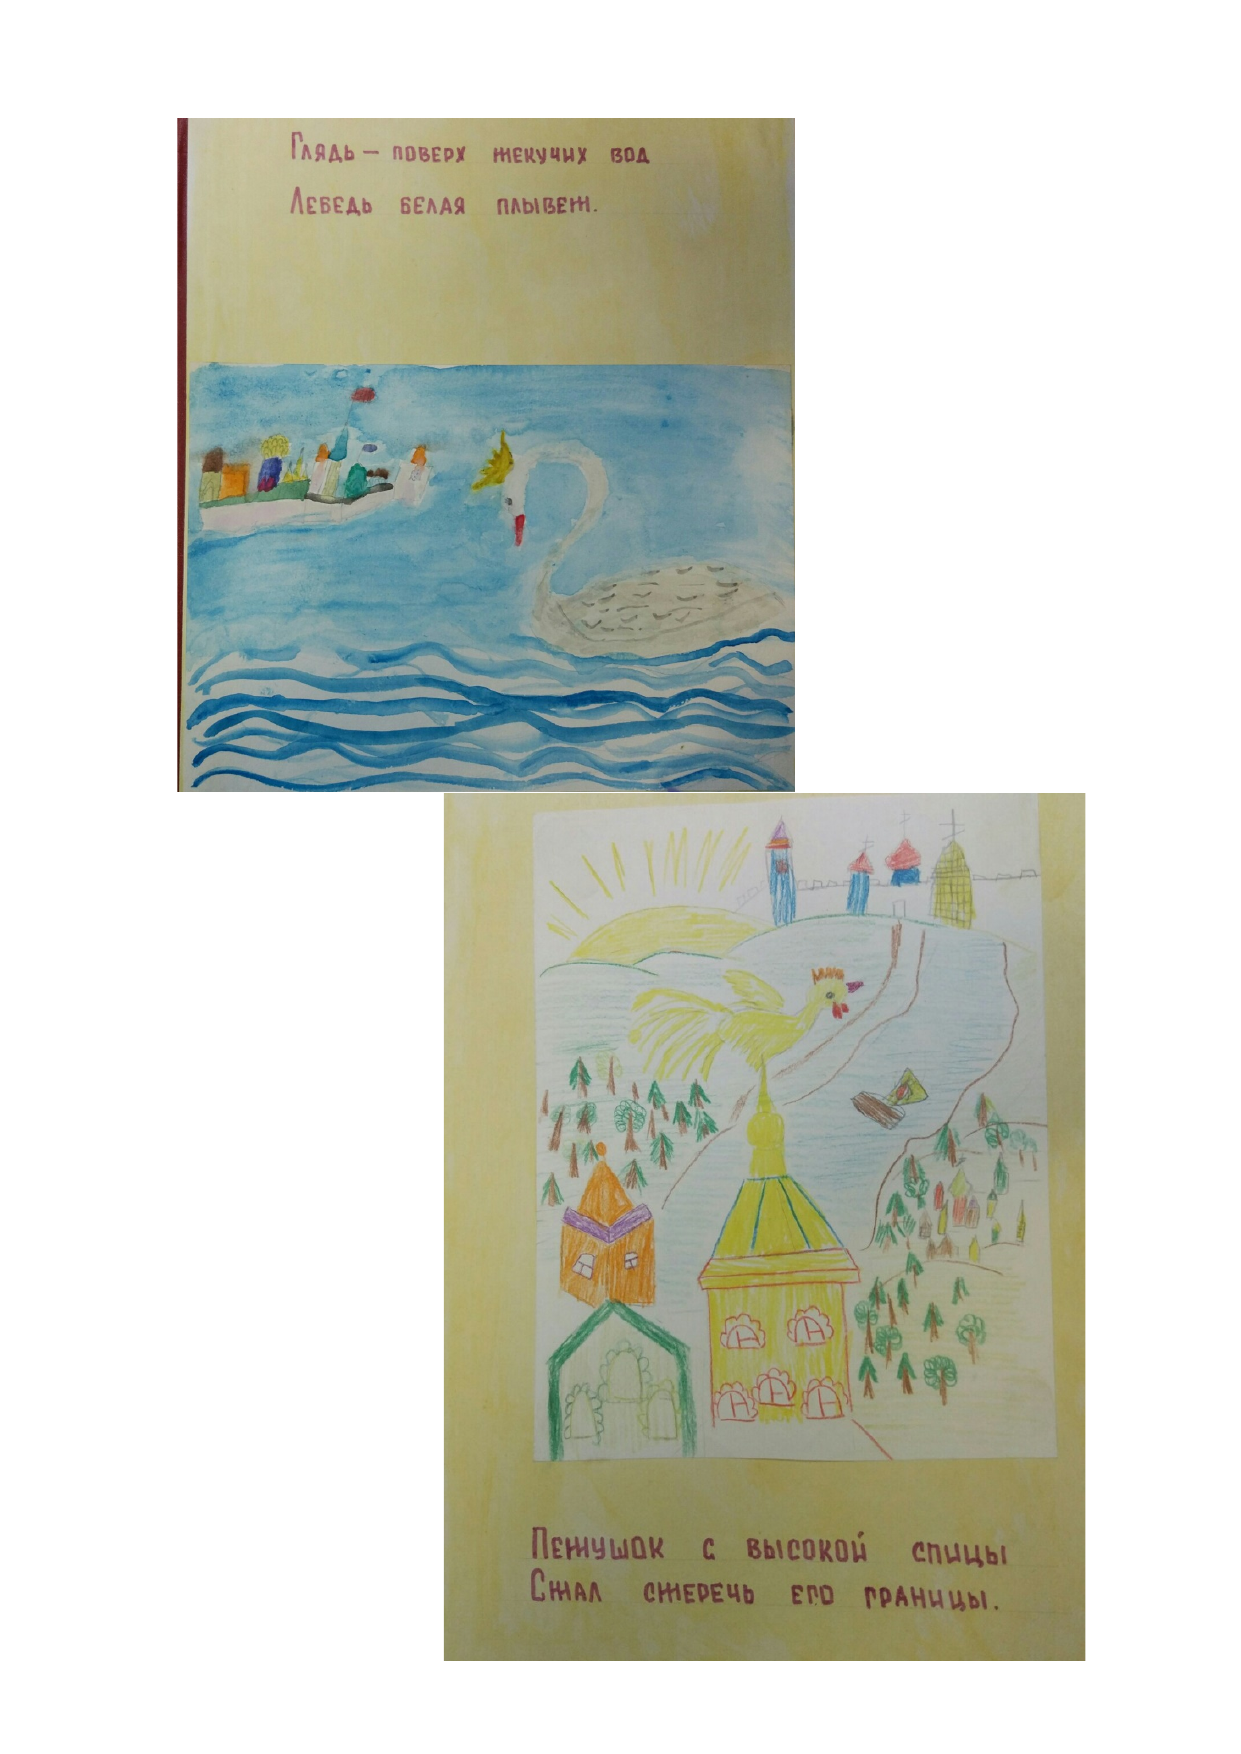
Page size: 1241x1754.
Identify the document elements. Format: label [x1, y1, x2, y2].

picture [443, 793, 1086, 1661]
picture [177, 118, 795, 792]
